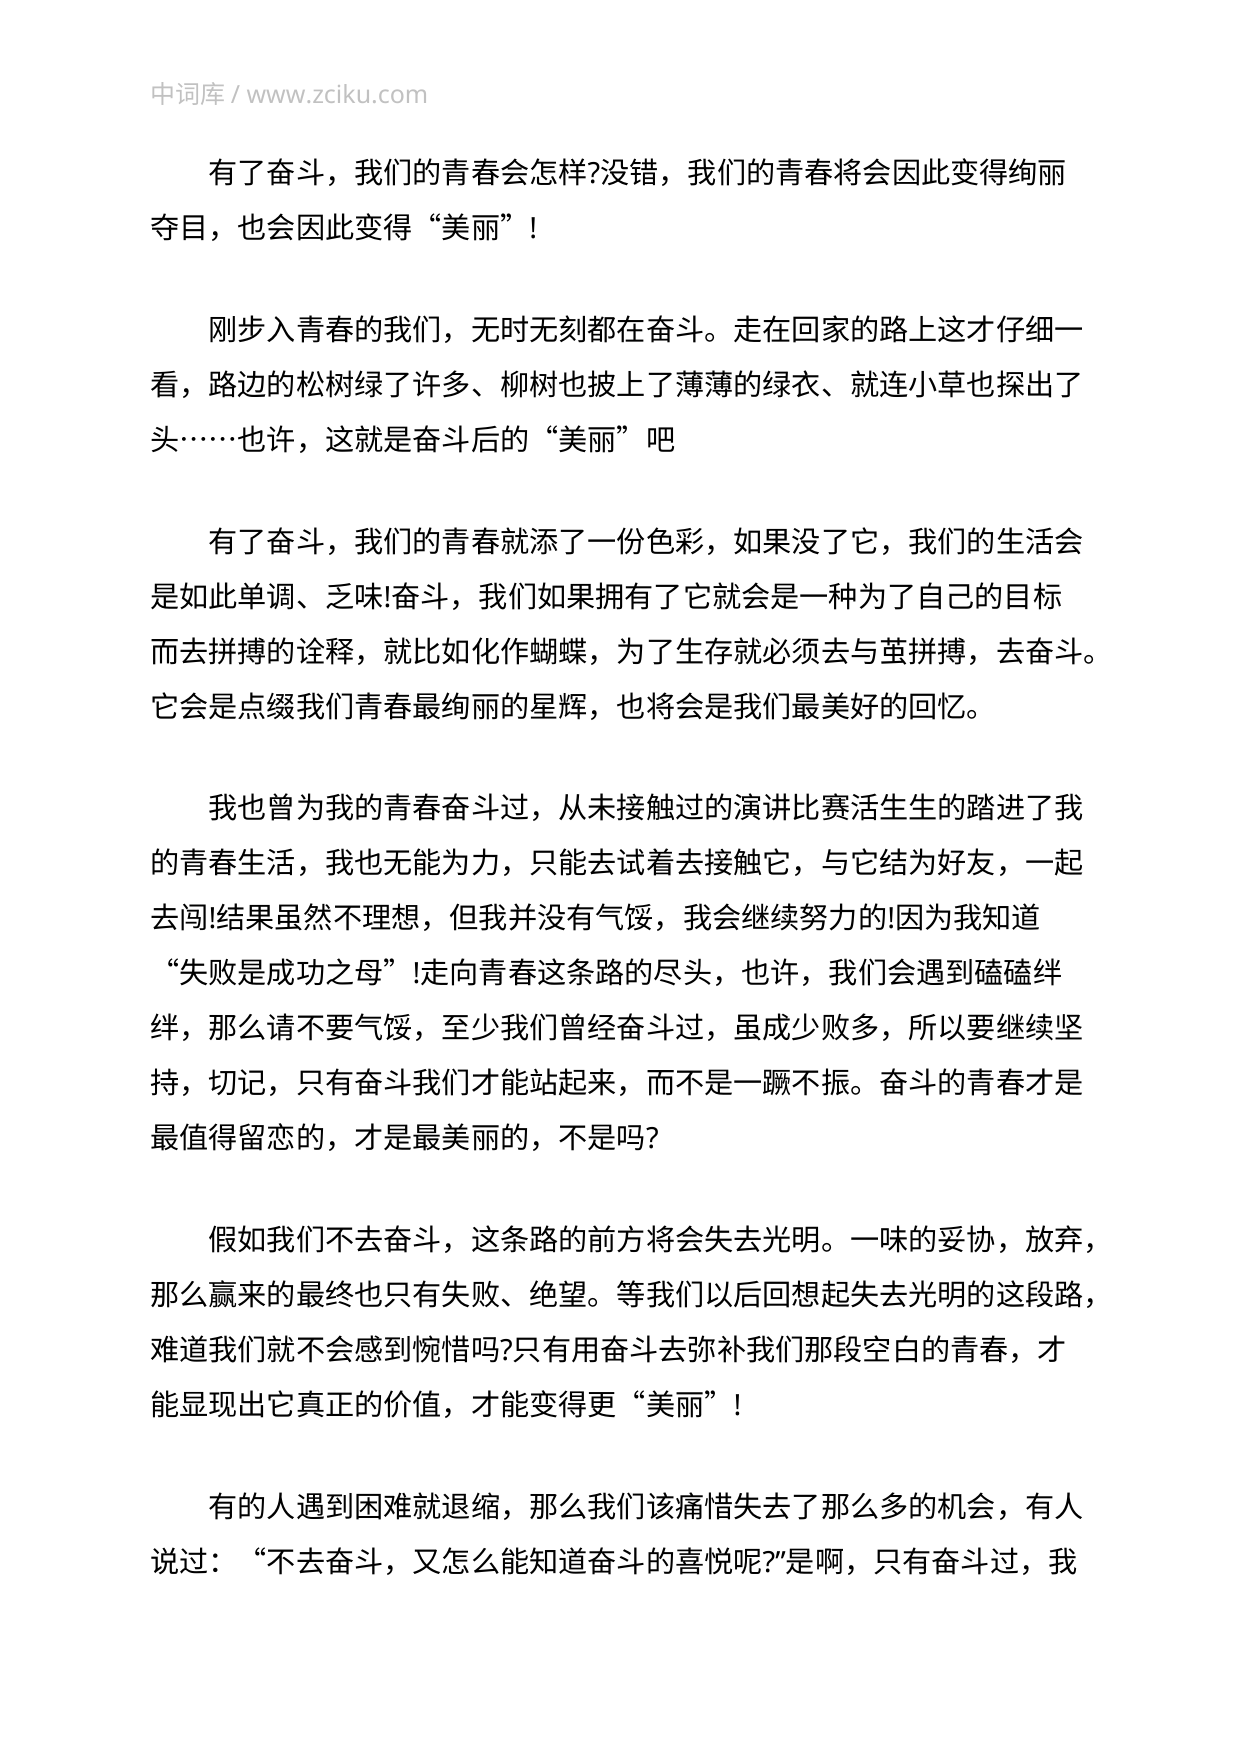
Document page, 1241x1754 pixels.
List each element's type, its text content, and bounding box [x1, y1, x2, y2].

text 刚步入青春的我们，无时无刻都在奋斗。走在回家的路上这才仔细一看，路边的松树绿了许多、柳树也披上了薄薄的绿衣、就连小草也探出了头……也许，这就是奋斗后的“美丽”吧 [150, 307, 1090, 459]
text 假如我们不去奋斗，这条路的前方将会失去光明。一味的妥协，放弃，那么赢来的最终也只有失败、绝望。等我们以后回想起失去光明的这段路，难道我们就不会感到惋惜吗?只有用奋斗去弥补我们那段空白的青春，才能显现出它真正的价值，才能变得更“美丽”! [150, 1217, 1090, 1424]
text 有了奋斗，我们的青春会怎样?没错，我们的青春将会因此变得绚丽夺目，也会因此变得“美丽”! [150, 150, 1090, 247]
text 我也曾为我的青春奋斗过，从未接触过的演讲比赛活生生的踏进了我的青春生活，我也无能为力，只能去试着去接触它，与它结为好友，一起去闯!结果虽然不理想，但我并没有气馁，我会继续努力的!因为我知道“失败是成功之母”!走向青春这条路的尽头，也许，我们会遇到磕磕绊绊，那么请不要气馁，至少我们曾经奋斗过，虽成少败多，所以要继续坚持，切记，只有奋斗我们才能站起来，而不是一蹶不振。奋斗的青春才是最值得留恋的，才是最美丽的，不是吗? [150, 785, 1090, 1157]
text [150, 1483, 1090, 1581]
text 有了奋斗，我们的青春就添了一份色彩，如果没了它，我们的生活会是如此单调、乏味!奋斗，我们如果拥有了它就会是一种为了自己的目标而去拼搏的诠释，就比如化作蝴蝶，为了生存就必须去与茧拼搏，去奋斗。它会是点缀我们青春最绚丽的星辉，也将会是我们最美好的回忆。 [150, 518, 1090, 726]
